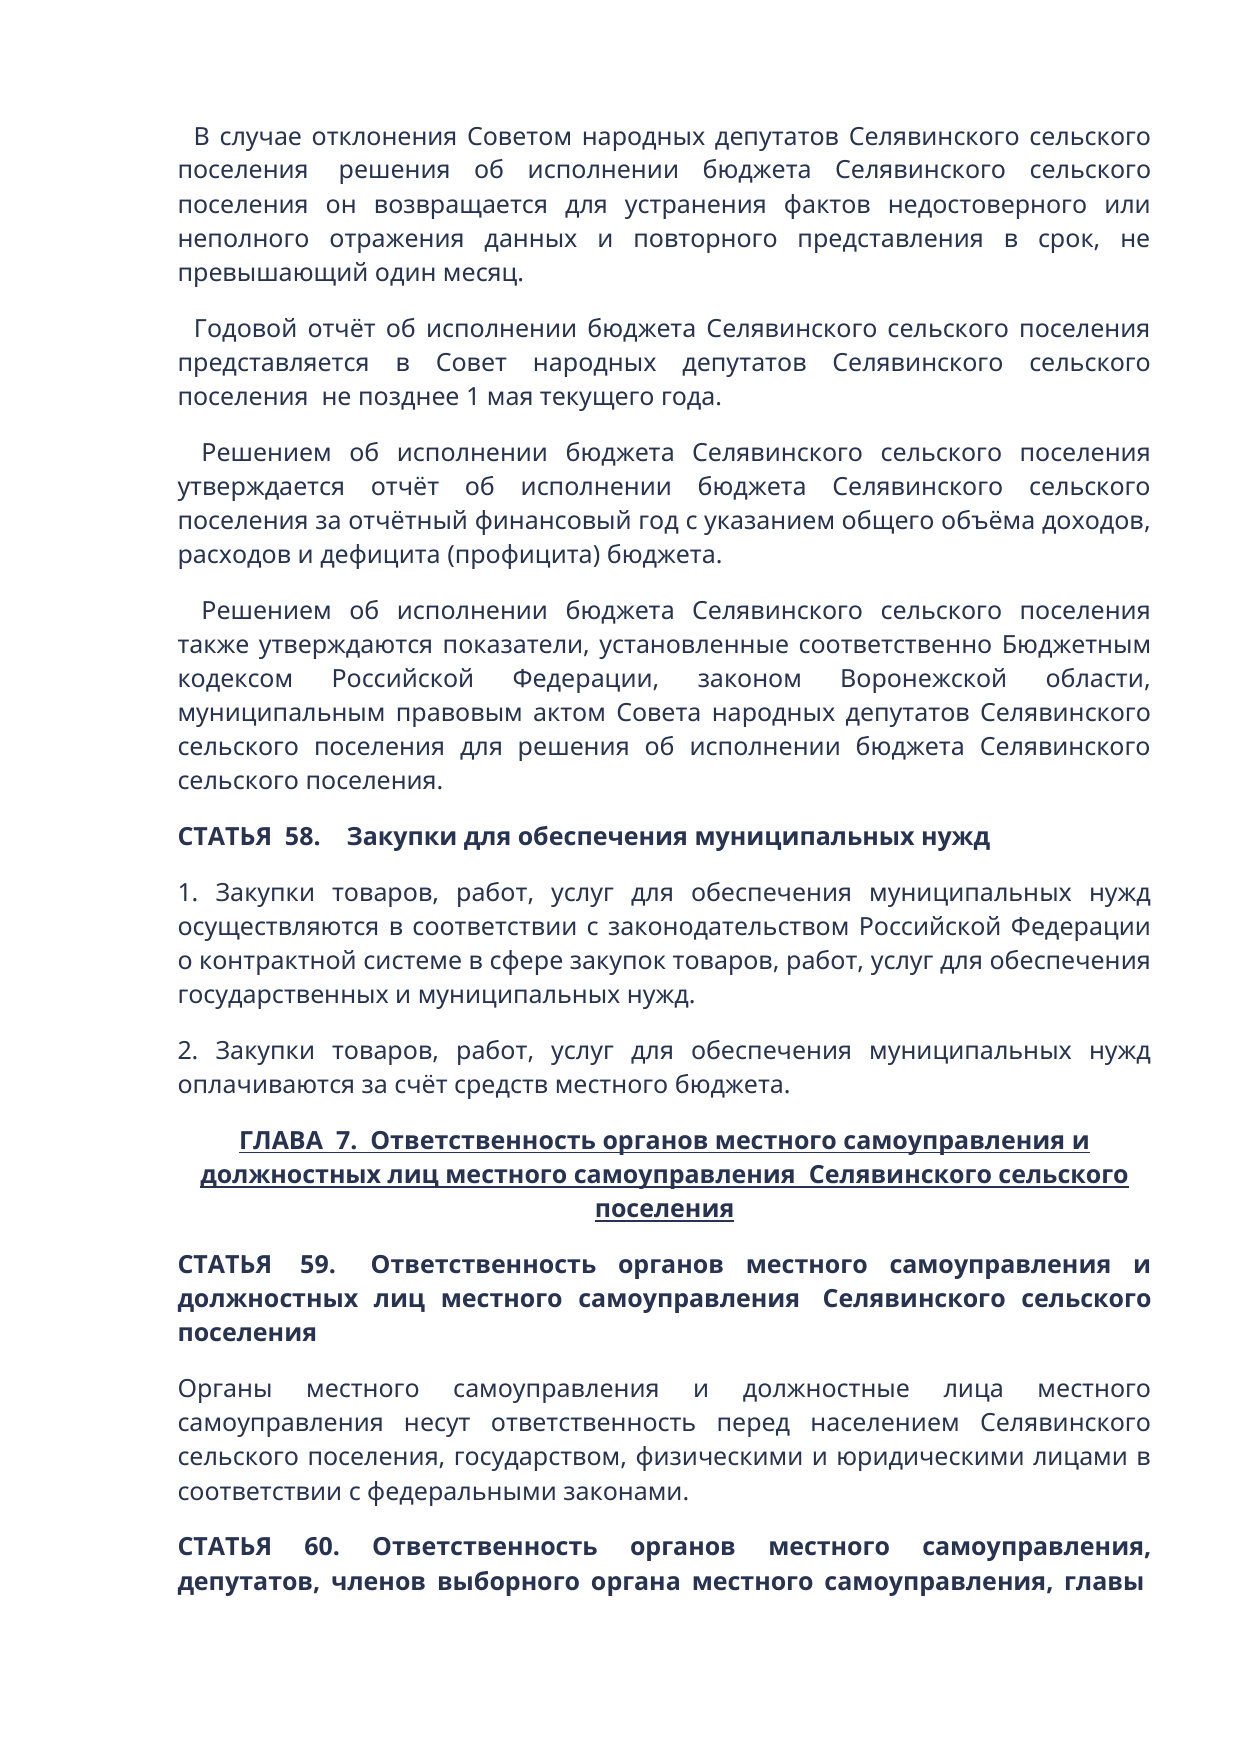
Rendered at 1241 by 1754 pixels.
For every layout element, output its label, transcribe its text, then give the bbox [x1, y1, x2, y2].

text В случае отклонения Советом народных депутатов Селявинского сельского поселения решения об исполнении бюджета Селявинского сельского поселения он возвращается для устранения фактов недостоверного или неполного отражения данных и повторного представления в срок, не превышающий один месяц. [177, 118, 1152, 288]
text 2. Закупки товаров, работ, услуг для обеспечения муниципальных нужд оплачиваются за счёт средств местного бюджета. [177, 1033, 1152, 1101]
text СТАТЬЯ 59. Ответственность органов местного самоуправления и должностных лиц местного самоуправления Селявинского сельского поселения [177, 1247, 1152, 1349]
text СТАТЬЯ 58. Закупки для обеспечения муниципальных нужд [177, 819, 1152, 853]
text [177, 1529, 1152, 1597]
text 1. Закупки товаров, работ, услуг для обеспечения муниципальных нужд осуществляются в соответствии с законодательством Российской Федерации о контрактной системе в сфере закупок товаров, работ, услуг для обеспечения государственных и муниципальных нужд. [177, 875, 1152, 1011]
text Годовой отчёт об исполнении бюджета Селявинского сельского поселения представляется в Совет народных депутатов Селявинского сельского поселения не позднее 1 мая текущего года. [177, 310, 1152, 412]
text Органы местного самоуправления и должностные лица местного самоуправления несут ответственность перед населением Селявинского сельского поселения, государством, физическими и юридическими лицами в соответствии с федеральными законами. [177, 1371, 1152, 1507]
text Решением об исполнении бюджета Селявинского сельского поселения утверждается отчёт об исполнении бюджета Селявинского сельского поселения за отчётный финансовый год с указанием общего объёма доходов, расходов и дефицита (профицита) бюджета. [177, 434, 1152, 571]
text Решением об исполнении бюджета Селявинского сельского поселения также утверждаются показатели, установленные соответственно Бюджетным кодексом Российской Федерации, законом Воронежской области, муниципальным правовым актом Совета народных депутатов Селявинского сельского поселения для решения об исполнении бюджета Селявинского сельского поселения. [177, 592, 1152, 797]
text ГЛАВА 7. Ответственность органов местного самоуправления и должностных лиц местного самоуправления Селявинского сельского поселения [177, 1123, 1152, 1225]
